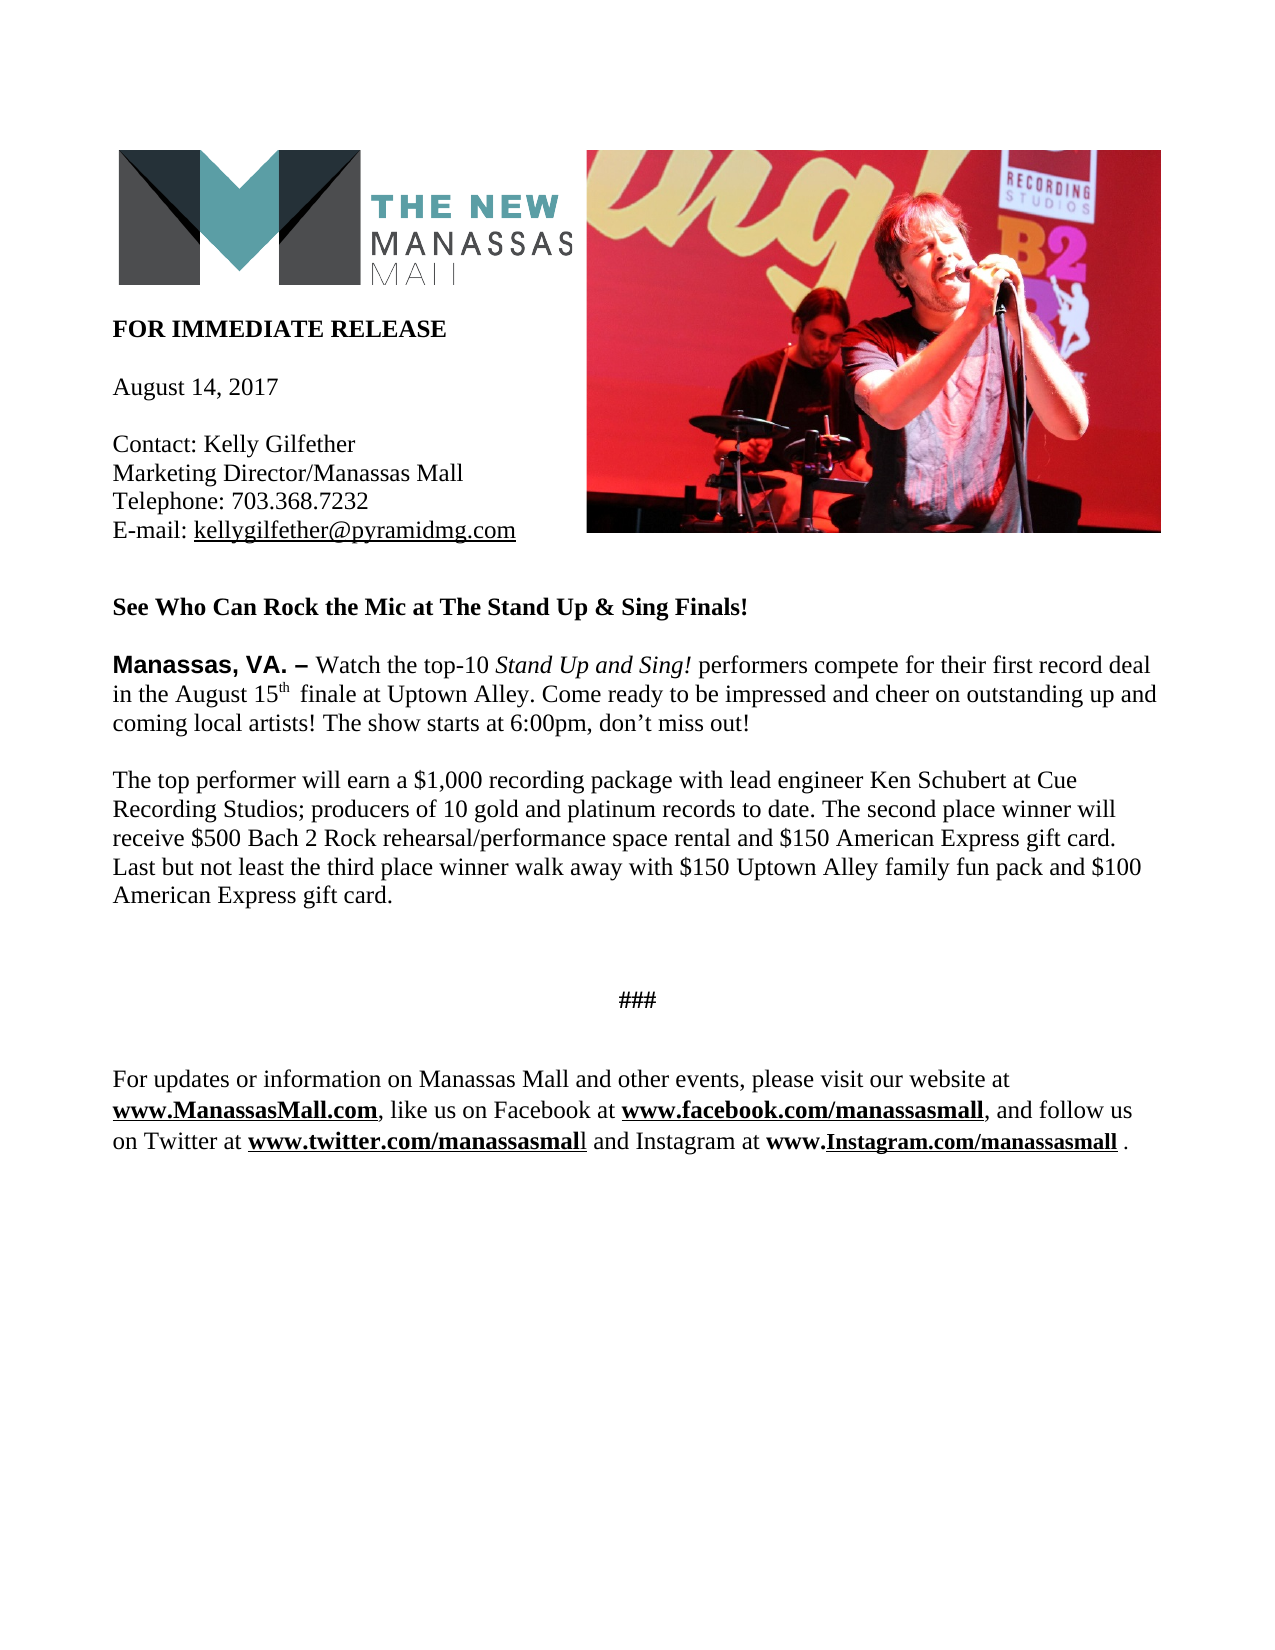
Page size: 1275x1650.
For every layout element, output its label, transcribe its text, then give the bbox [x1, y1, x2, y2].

text Marketing Director/Manassas Mall [112, 458, 1162, 486]
subtitle See Who Can Rock the Mic at The Stand Up & Sing Finals! [112, 592, 1162, 621]
text August 14, 2017 [112, 372, 1162, 429]
text FOR IMMEDIATE RELEASE [112, 314, 1162, 343]
text Contact: Kelly Gilfether [112, 429, 1162, 458]
picture [586, 150, 1161, 314]
picture [118, 150, 573, 285]
text For updates or information on Manassas Mall and other events, please visit our website at www.ManassasMall.com, like us on Facebook at www.facebook.com/manassasmall, and follow us on Twitter at www.twitter.com/manassasmall and Instagram at www.Instagram.com/manassasmall . [112, 1033, 1162, 1155]
text Telephone: 703.368.7232 [112, 486, 1162, 515]
text Manassas, VA. – Watch the top-10 Stand Up and Sing! performers compete for their first record deal in the August 15th finale at Uptown Alley. Come ready to be impressed and cheer on outstanding up and coming local artists! The show starts at 6:00pm, don’t miss out! The top performer will earn a $1,000 recording package with lead engineer Ken Schubert at Cue Recording Studios; producers of 10 gold and platinum records to date. The second place winner will receive $500 Bach 2 Rock rehearsal/performance space rental and $150 American Express gift card. Last but not least the third place winner walk away with $150 Uptown Alley family fun pack and $100 American Express gift card. [112, 650, 1162, 909]
picture [586, 343, 1161, 372]
text ### [112, 985, 1162, 1014]
text E-mail: kellygilfether@pyramidmg.com [112, 515, 1162, 544]
